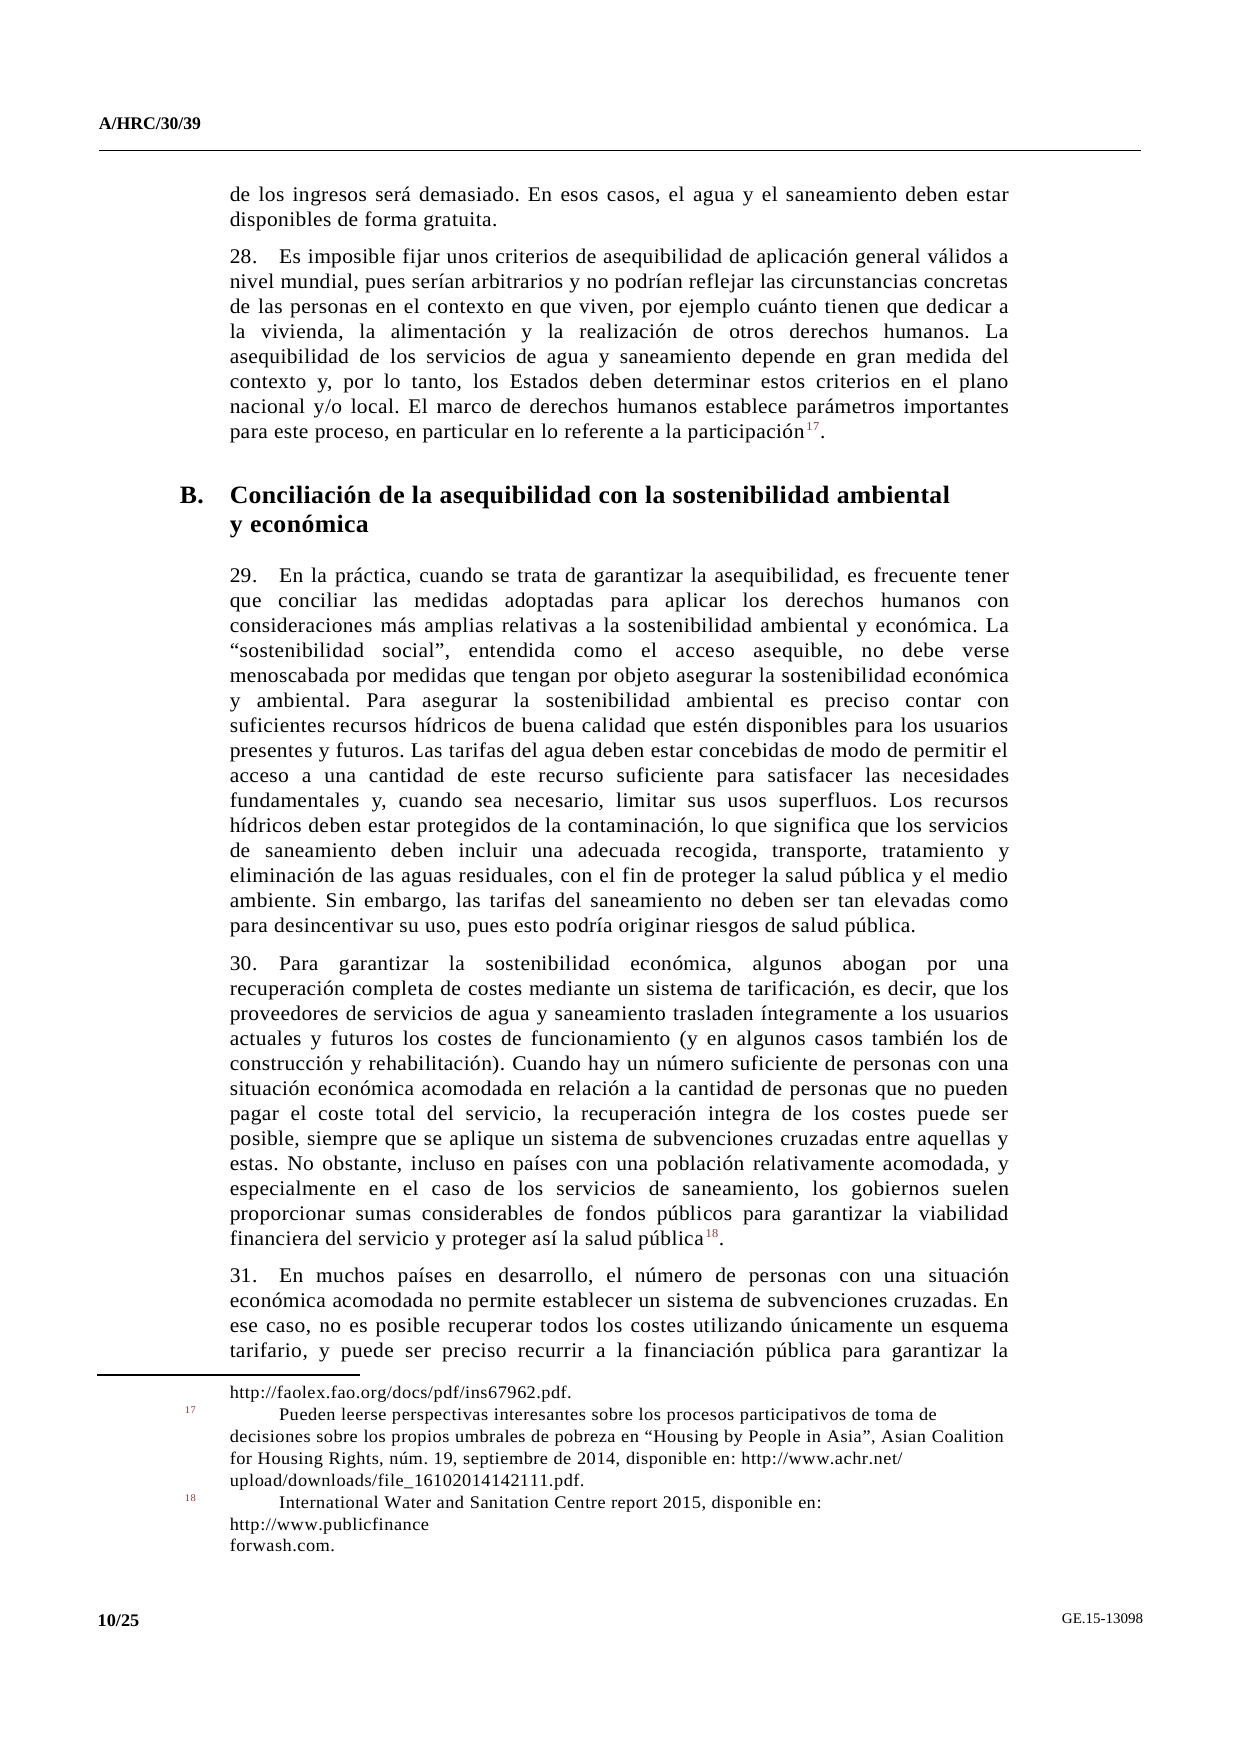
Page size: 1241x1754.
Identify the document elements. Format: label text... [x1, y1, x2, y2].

list Para garantizar la sostenibilidad económica, algunos abogan por una recuperación completa de costes mediante un sistema de tarificación, es decir, que los proveedores de servicios de agua y saneamiento trasladen íntegramente a los usuarios actuales y futuros los costes de funcionamiento (y en algunos casos también los de construcción y rehabilitación). Cuando hay un número suficiente de personas con una situación económica acomodada en relación a la cantidad de personas que no pueden pagar el coste total del servicio, la recuperación integra de los costes puede ser posible, siempre que se aplique un sistema de subvenciones cruzadas entre aquellas y estas. No obstante, incluso en países con una población relativamente acomodada, y especialmente en el caso de los servicios de saneamiento, los gobiernos suelen proporcionar sumas considerables de fondos públicos para garantizar la viabilidad financiera del servicio y proteger así la salud pública. [229, 950, 1011, 1250]
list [229, 1263, 1011, 1363]
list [229, 181, 1011, 231]
text B. Conciliación de la asequibilidad con la sostenibilidad ambiental y económica [97, 481, 1011, 538]
list Es imposible fijar unos criterios de asequibilidad de aplicación general válidos a nivel mundial, pues serían arbitrarios y no podrían reflejar las circunstancias concretas de las personas en el contexto en que viven, por ejemplo cuánto tienen que dedicar a la vivienda, la alimentación y la realización de otros derechos humanos. La asequibilidad de los servicios de agua y saneamiento depende en gran medida del contexto y, por lo tanto, los Estados deben determinar estos criterios en el plano nacional y/o local. El marco de derechos humanos establece parámetros importantes para este proceso, en particular en lo referente a la participación. [229, 244, 1011, 444]
list En la práctica, cuando se trata de garantizar la asequibilidad, es frecuente tener que conciliar las medidas adoptadas para aplicar los derechos humanos con consideraciones más amplias relativas a la sostenibilidad ambiental y económica. La “sostenibilidad social”, entendida como el acceso asequible, no debe verse menoscabada por medidas que tengan por objeto asegurar la sostenibilidad económica y ambiental. Para asegurar la sostenibilidad ambiental es preciso contar con suficientes recursos hídricos de buena calidad que estén disponibles para los usuarios presentes y futuros. Las tarifas del agua deben estar concebidas de modo de permitir el acceso a una cantidad de este recurso suficiente para satisfacer las necesidades fundamentales y, cuando sea necesario, limitar sus usos superfluos. Los recursos hídricos deben estar protegidos de la contaminación, lo que significa que los servicios de saneamiento deben incluir una adecuada recogida, transporte, tratamiento y eliminación de las aguas residuales, con el fin de proteger la salud pública y el medio ambiente. Sin embargo, las tarifas del saneamiento no deben ser tan elevadas como para desincentivar su uso, pues esto podría originar riesgos de salud pública. [229, 563, 1011, 938]
